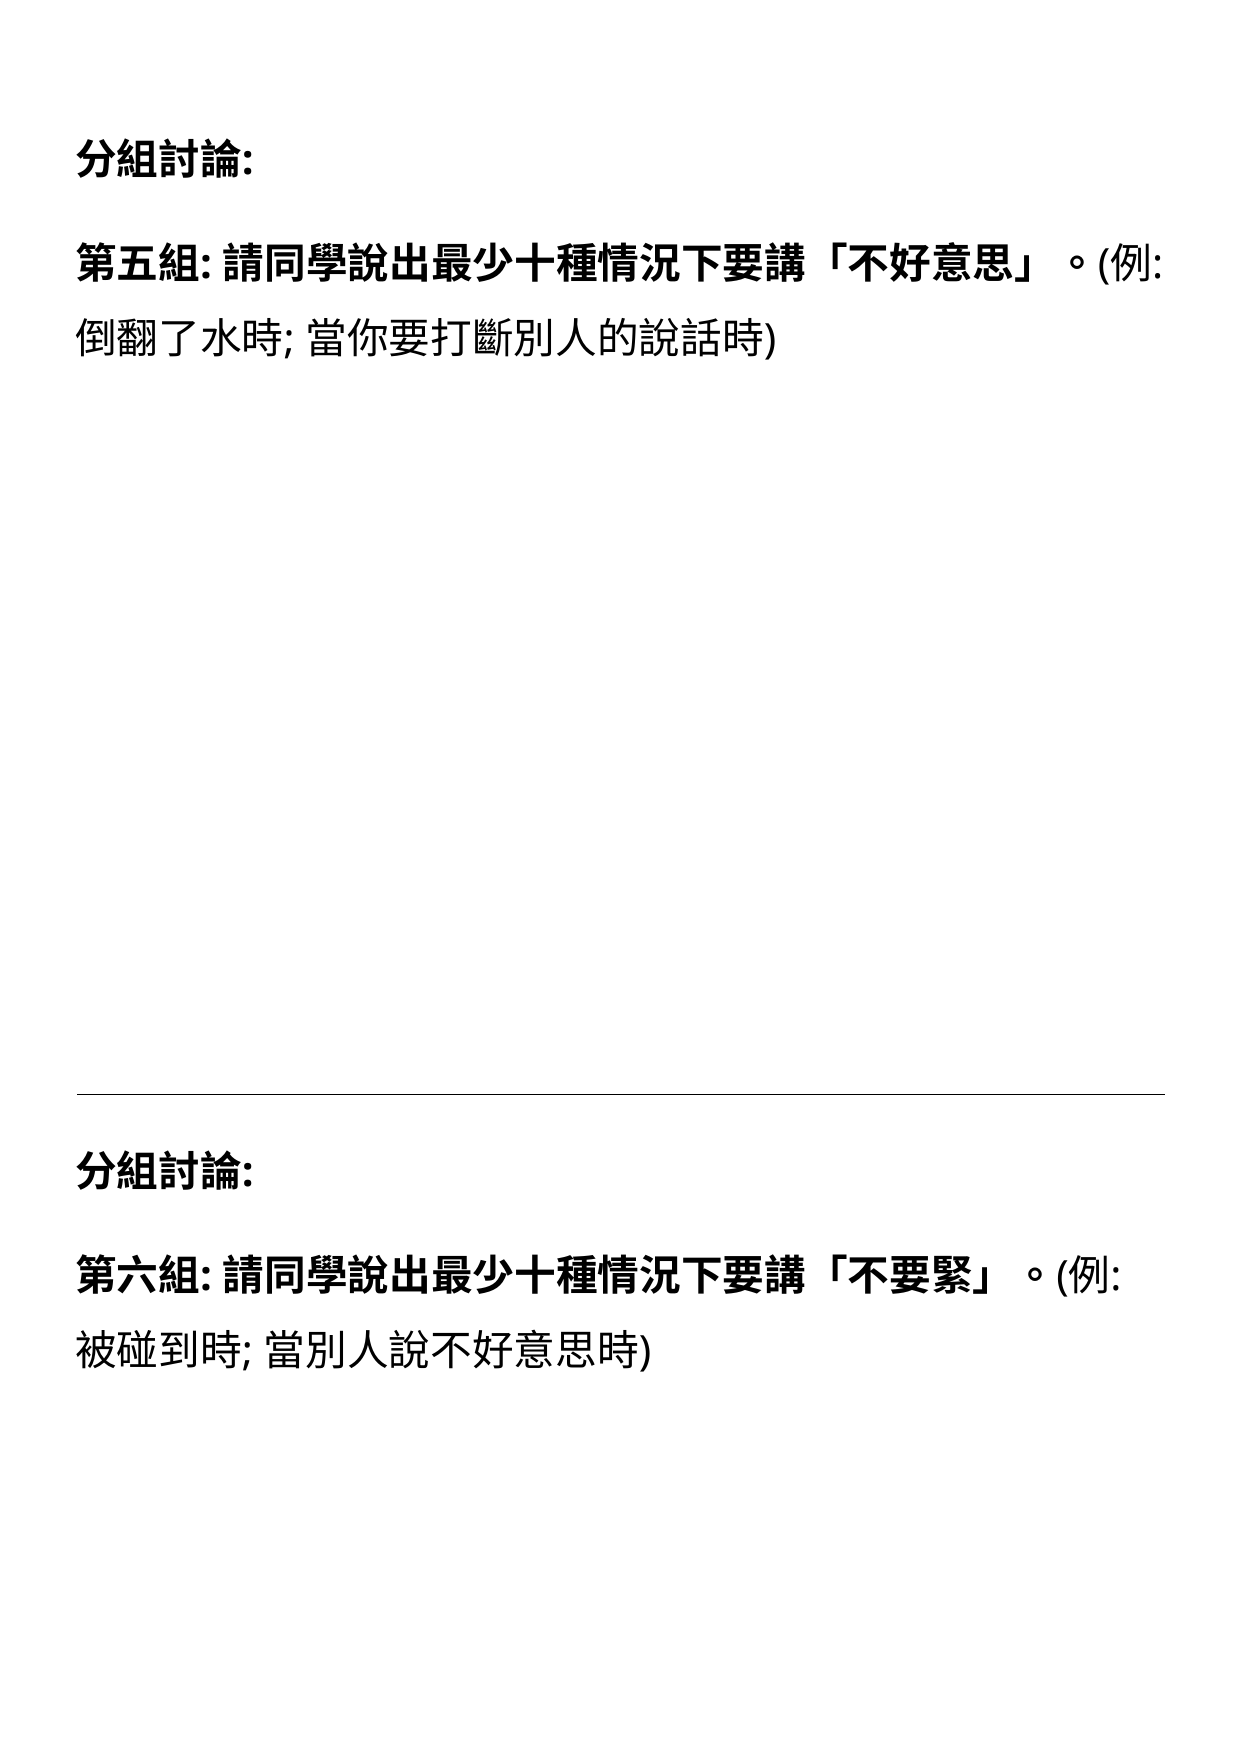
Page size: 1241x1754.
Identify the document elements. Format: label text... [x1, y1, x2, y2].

text 第六組: 請同學說出最少十種情況下要講「不要緊」。(例: 被碰到時; 當別人說不好意思時) [75, 1235, 1165, 1385]
text 分組討論: [75, 119, 1165, 194]
text 第五組: 請同學說出最少十種情況下要講「不好意思」。(例: 倒翻了水時; 當你要打斷別人的說話時) [75, 223, 1165, 373]
text 分組討論: [75, 1131, 1165, 1206]
